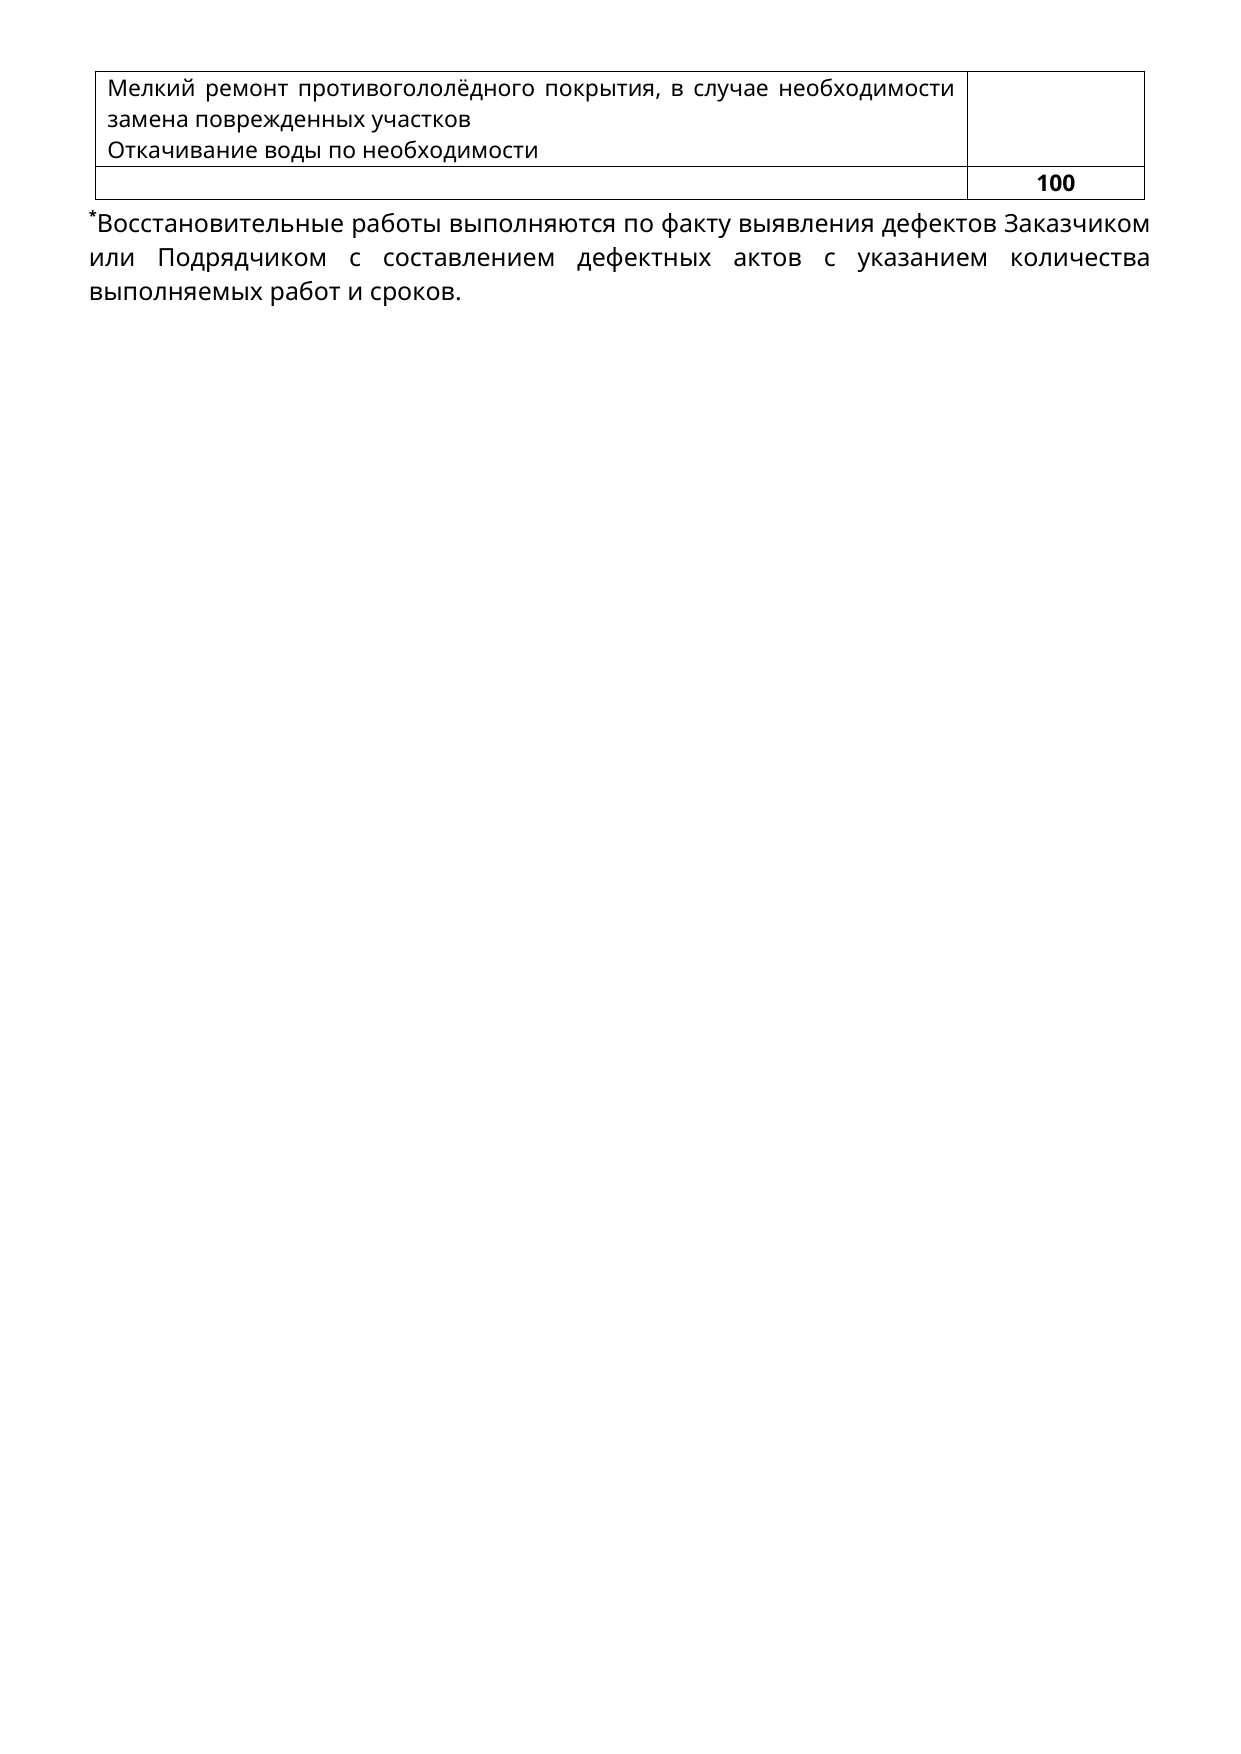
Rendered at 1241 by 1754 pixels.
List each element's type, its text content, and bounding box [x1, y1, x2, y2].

table_cell [96, 167, 967, 198]
table_cell 100 [968, 167, 1144, 198]
table_cell 5 [968, 72, 1144, 166]
text *Восстановительные работы выполняются по факту выявления дефектов Заказчиком или Подрядчиком с составлением дефектных актов с указанием количества выполняемых работ и сроков. [89, 206, 1152, 308]
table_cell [96, 72, 967, 166]
